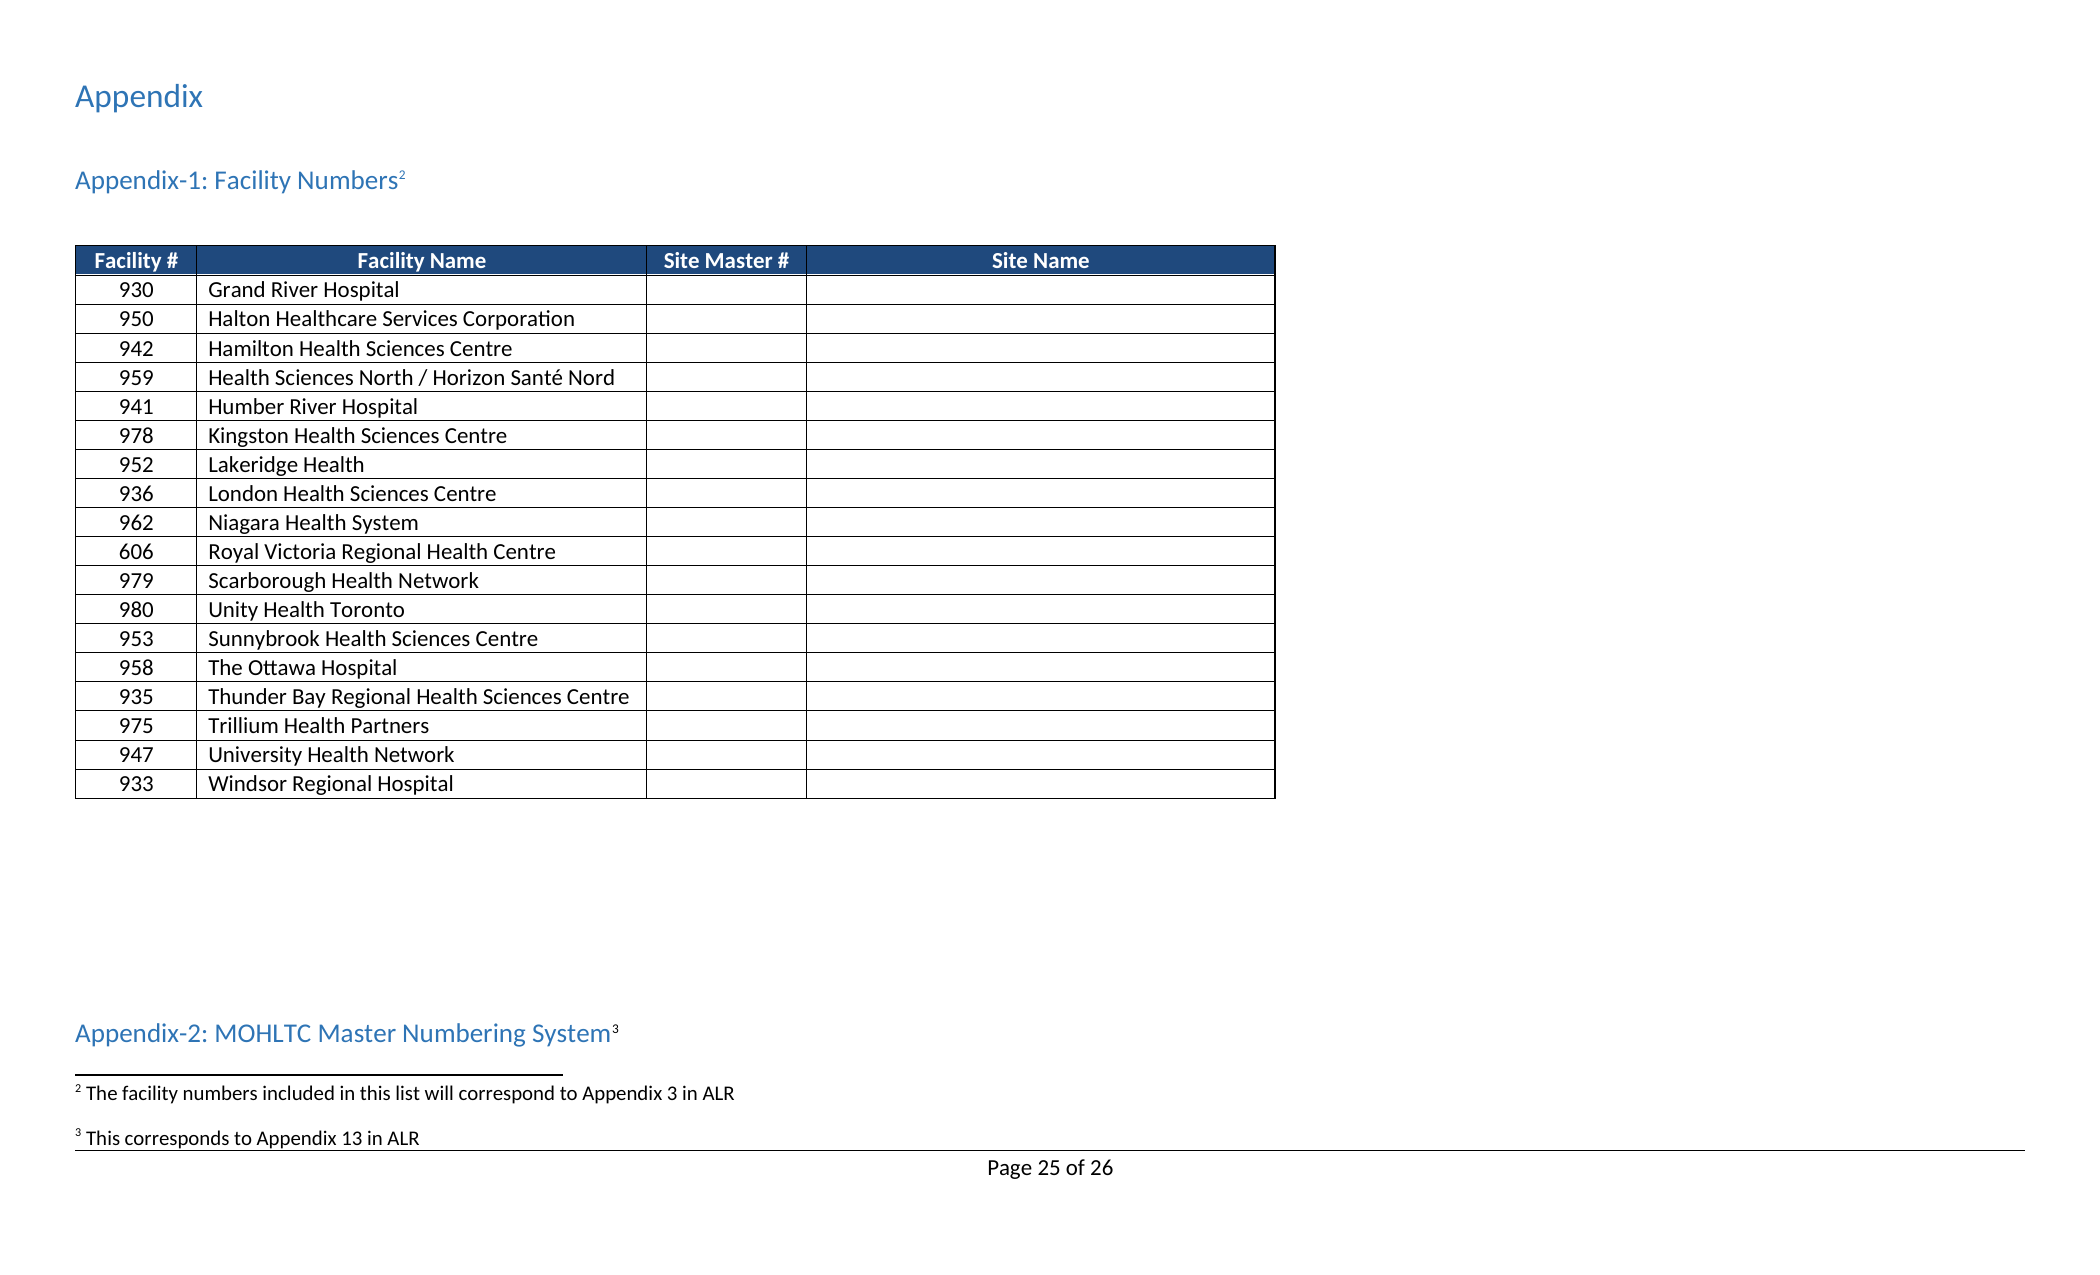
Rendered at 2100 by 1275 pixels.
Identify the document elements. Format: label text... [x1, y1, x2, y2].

table_cell [807, 334, 1274, 362]
table_cell Thunder Bay Regional Health Sciences Centre [197, 682, 646, 710]
table_cell [647, 479, 806, 507]
table_cell 980 [76, 595, 196, 623]
table_cell [647, 276, 806, 303]
table_cell [807, 682, 1274, 710]
table_cell 959 [76, 363, 196, 391]
table_cell [807, 508, 1274, 536]
table_cell 936 [76, 479, 196, 507]
table_cell [807, 741, 1274, 768]
table_cell Niagara Health System [197, 508, 646, 536]
table_header Facility # [76, 246, 196, 274]
table_cell [807, 421, 1274, 449]
table_cell [647, 595, 806, 623]
table_header Site Name [807, 246, 1274, 274]
table_cell Lakeridge Health [197, 450, 646, 478]
table_cell 950 [76, 305, 196, 333]
table_cell Scarborough Health Network [197, 566, 646, 594]
table_cell Health Sciences North / Horizon Santé Nord [197, 363, 646, 391]
table_cell Unity Health Toronto [197, 595, 646, 623]
table_header Site Master # [647, 246, 806, 274]
table_cell 947 [76, 741, 196, 768]
table_cell 962 [76, 508, 196, 536]
table_cell 606 [76, 537, 196, 565]
table_cell Royal Victoria Regional Health Centre [197, 537, 646, 565]
table_cell [647, 334, 806, 362]
subtitle Appendix [75, 75, 2025, 116]
table_cell Windsor Regional Hospital [197, 770, 646, 798]
table_cell [807, 305, 1274, 333]
table_cell [807, 276, 1274, 303]
table_cell [807, 770, 1274, 798]
subtitle Appendix-1: Facility Numbers [75, 163, 2025, 196]
table_cell Kingston Health Sciences Centre [197, 421, 646, 449]
table_cell [807, 624, 1274, 652]
table_cell 952 [76, 450, 196, 478]
table_cell 958 [76, 653, 196, 681]
table_cell [647, 421, 806, 449]
table_cell [647, 450, 806, 478]
table_cell [807, 566, 1274, 594]
table_cell [647, 624, 806, 652]
text Appendix-2: MOHLTC Master Numbering System [75, 1016, 2025, 1049]
table_cell [647, 363, 806, 391]
table_cell Humber River Hospital [197, 392, 646, 420]
table_cell 935 [76, 682, 196, 710]
table_cell 942 [76, 334, 196, 362]
table_cell Halton Healthcare Services Corporation [197, 305, 646, 333]
table_cell [807, 479, 1274, 507]
table_cell [647, 392, 806, 420]
table_cell [647, 682, 806, 710]
table_cell 953 [76, 624, 196, 652]
table_cell 975 [76, 711, 196, 739]
table_cell 930 [76, 276, 196, 303]
table_cell Sunnybrook Health Sciences Centre [197, 624, 646, 652]
table_cell [647, 305, 806, 333]
table_cell [807, 392, 1274, 420]
table_cell [807, 711, 1274, 739]
table_cell [807, 450, 1274, 478]
table_cell [647, 653, 806, 681]
table_header Facility Name [197, 246, 646, 274]
table_cell [647, 566, 806, 594]
table_cell [647, 508, 806, 536]
table_cell 978 [76, 421, 196, 449]
table_cell 933 [76, 770, 196, 798]
table_cell [647, 741, 806, 768]
table_cell The Ottawa Hospital [197, 653, 646, 681]
table_cell [807, 595, 1274, 623]
table_cell 979 [76, 566, 196, 594]
table_cell [647, 770, 806, 798]
table_cell [807, 363, 1274, 391]
table_cell [647, 537, 806, 565]
table_cell University Health Network [197, 741, 646, 768]
table_cell [647, 711, 806, 739]
table_cell [807, 653, 1274, 681]
table_cell [807, 537, 1274, 565]
table_cell 941 [76, 392, 196, 420]
table_cell Hamilton Health Sciences Centre [197, 334, 646, 362]
table_cell London Health Sciences Centre [197, 479, 646, 507]
table_cell Trillium Health Partners [197, 711, 646, 739]
table_cell Grand River Hospital [197, 276, 646, 303]
